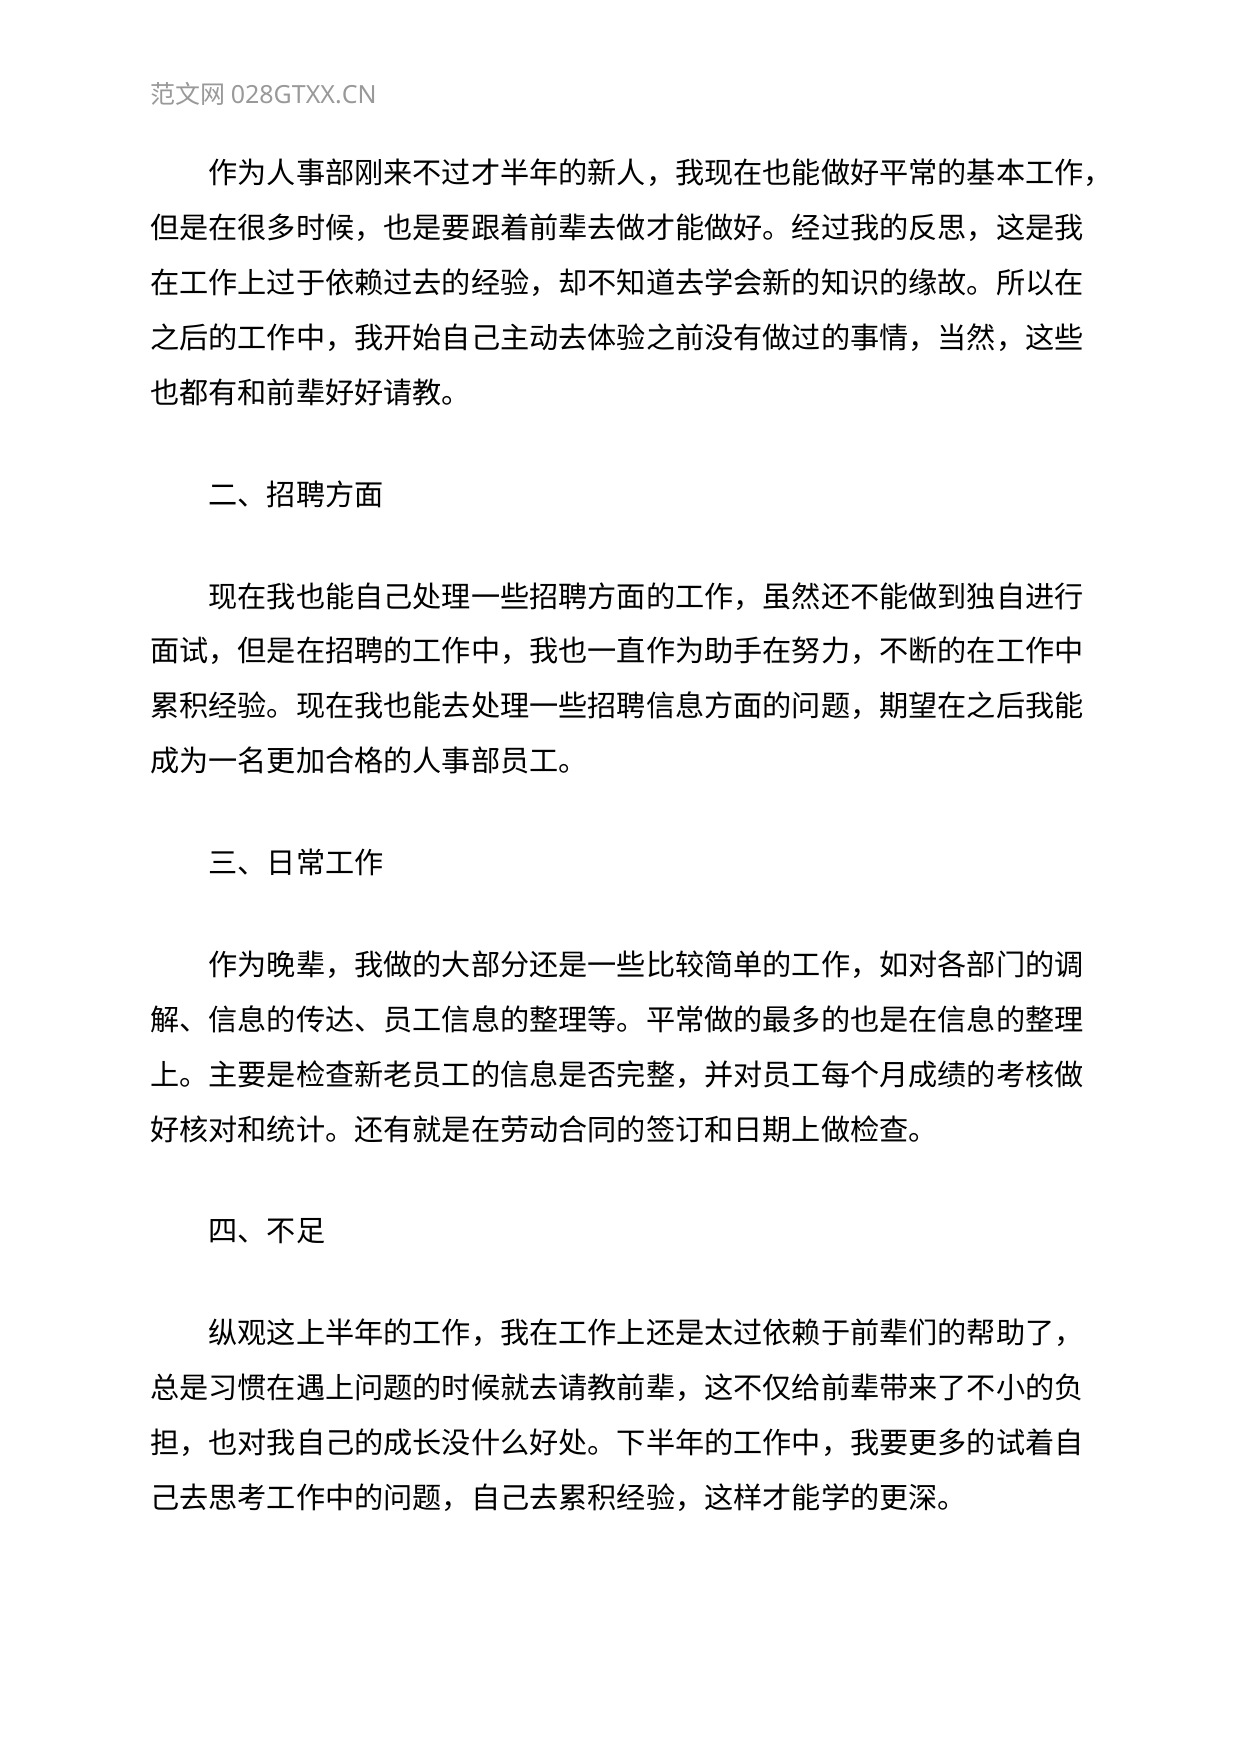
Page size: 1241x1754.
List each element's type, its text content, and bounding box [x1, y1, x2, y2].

text 二、招聘方面 [150, 471, 1090, 514]
text 作为晚辈，我做的大部分还是一些比较简单的工作，如对各部门的调解、信息的传达、员工信息的整理等。平常做的最多的也是在信息的整理上。主要是检查新老员工的信息是否完整，并对员工每个月成绩的考核做好核对和统计。还有就是在劳动合同的签订和日期上做检查。 [150, 941, 1090, 1148]
text 现在我也能自己处理一些招聘方面的工作，虽然还不能做到独自进行面试，但是在招聘的工作中，我也一直作为助手在努力，不断的在工作中累积经验。现在我也能去处理一些招聘信息方面的问题，期望在之后我能成为一名更加合格的人事部员工。 [150, 573, 1090, 780]
text 四、不足 [150, 1208, 1090, 1250]
text 三、日常工作 [150, 839, 1090, 882]
text 纵观这上半年的工作，我在工作上还是太过依赖于前辈们的帮助了，总是习惯在遇上问题的时候就去请教前辈，这不仅给前辈带来了不小的负担，也对我自己的成长没什么好处。下半年的工作中，我要更多的试着自己去思考工作中的问题，自己去累积经验，这样才能学的更深。 [150, 1309, 1090, 1517]
text 作为人事部刚来不过才半年的新人，我现在也能做好平常的基本工作，但是在很多时候，也是要跟着前辈去做才能做好。经过我的反思，这是我在工作上过于依赖过去的经验，却不知道去学会新的知识的缘故。所以在之后的工作中，我开始自己主动去体验之前没有做过的事情，当然，这些也都有和前辈好好请教。 [150, 150, 1090, 412]
